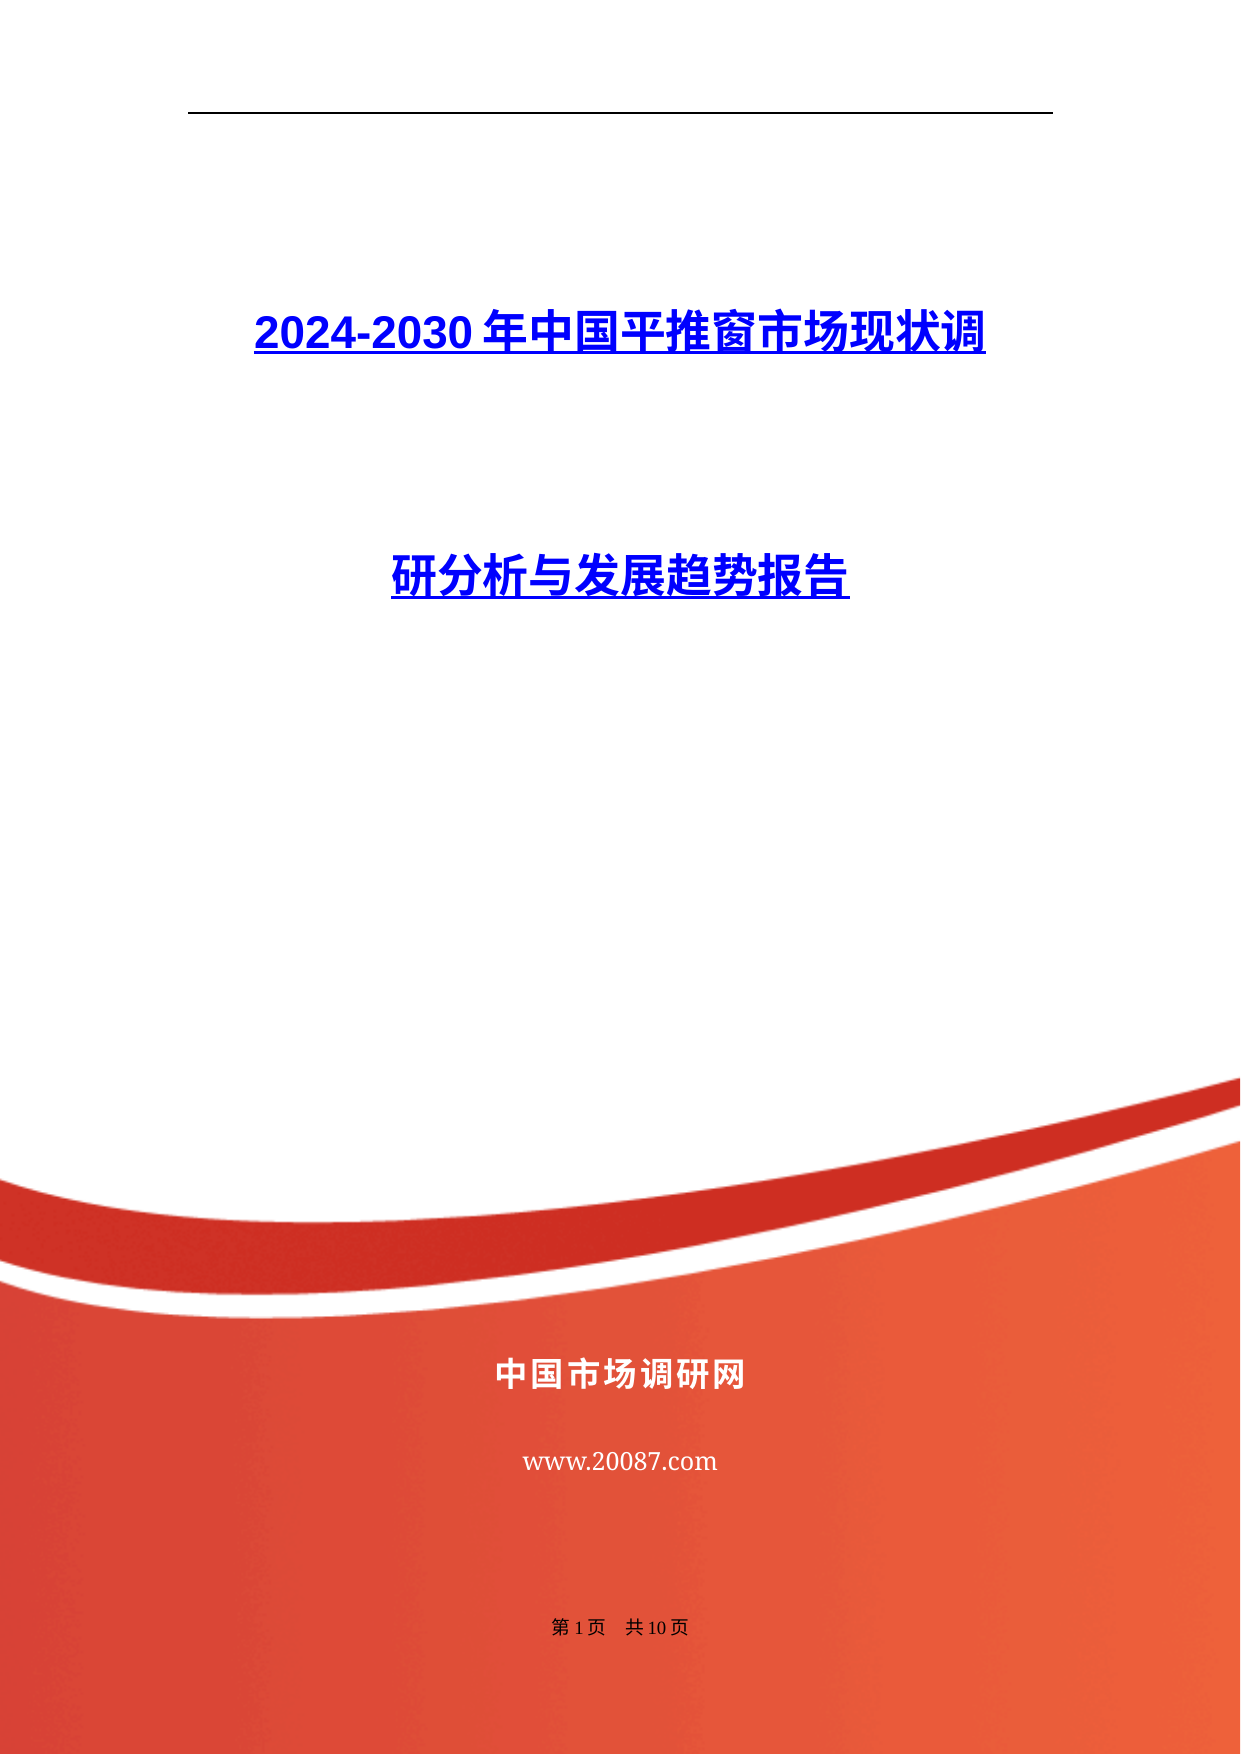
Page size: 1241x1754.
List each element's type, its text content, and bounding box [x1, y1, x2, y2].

picture [0, 1006, 1241, 1754]
text www.20087.com [187, 1428, 1053, 1493]
table_header 2024-2030年中国平推窗市场现状调研分析与发展趋势报告 [188, 207, 1053, 773]
subtitle 中国市场调研网 [187, 1339, 1053, 1404]
